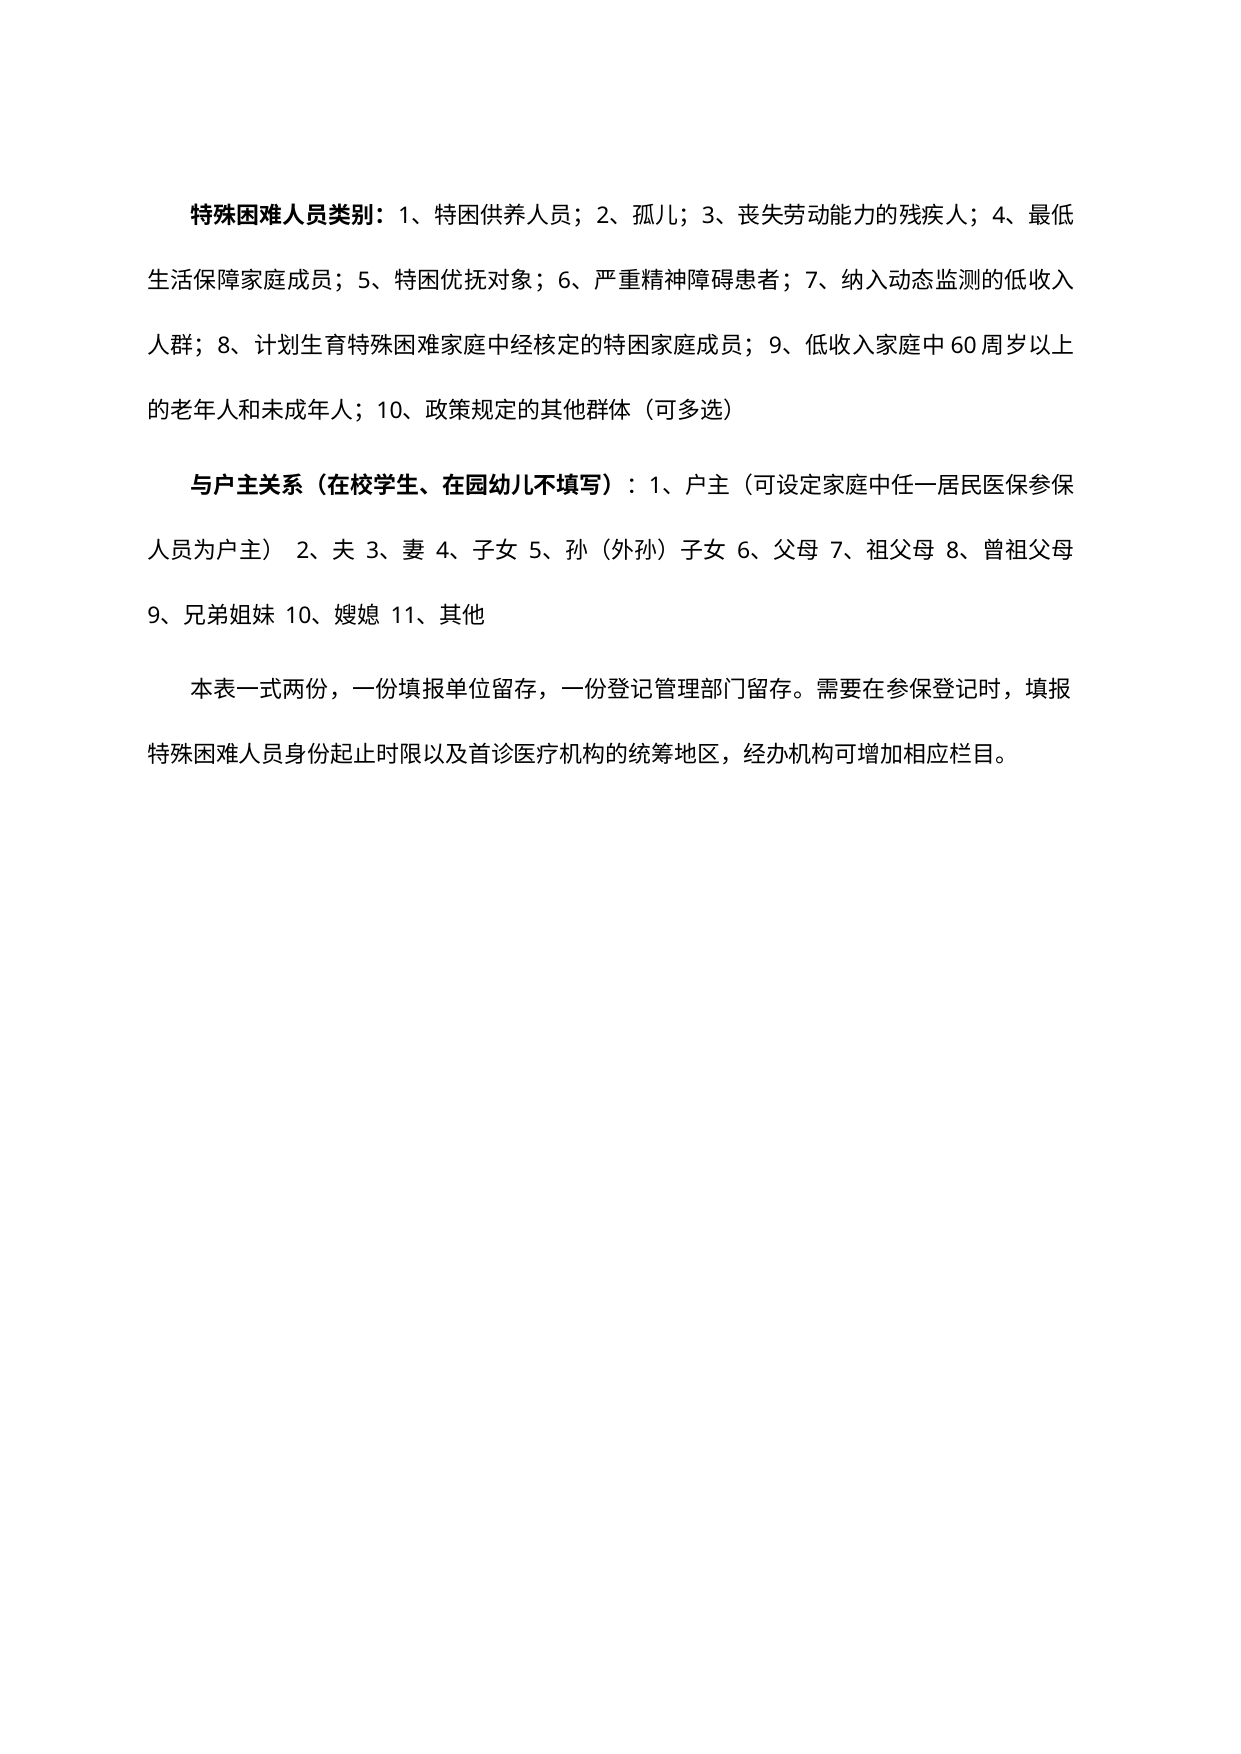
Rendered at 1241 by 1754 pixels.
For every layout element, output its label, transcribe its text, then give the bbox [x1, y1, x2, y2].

text 与户主关系（在校学生、在园幼儿不填写）：1、户主（可设定家庭中任一居民医保参保人员为户主） 2、夫 3、妻 4、子女 5、孙（外孙）子女 6、父母 7、祖父母 8、曾祖父母 9、兄弟姐妹 10、嫂媳 11、其他 [147, 451, 1075, 646]
text 本表一式两份，一份填报单位留存，一份登记管理部门留存。需要在参保登记时，填报特殊困难人员身份起止时限以及首诊医疗机构的统筹地区，经办机构可增加相应栏目。 [147, 656, 1075, 786]
text 特殊困难人员类别：1、特困供养人员；2、孤儿；3、丧失劳动能力的残疾人；4、最低生活保障家庭成员；5、特困优抚对象；6、严重精神障碍患者；7、纳入动态监测的低收入人群；8、计划生育特殊困难家庭中经核定的特困家庭成员；9、低收入家庭中60周岁以上的老年人和未成年人；10、政策规定的其他群体（可多选） [147, 181, 1075, 441]
